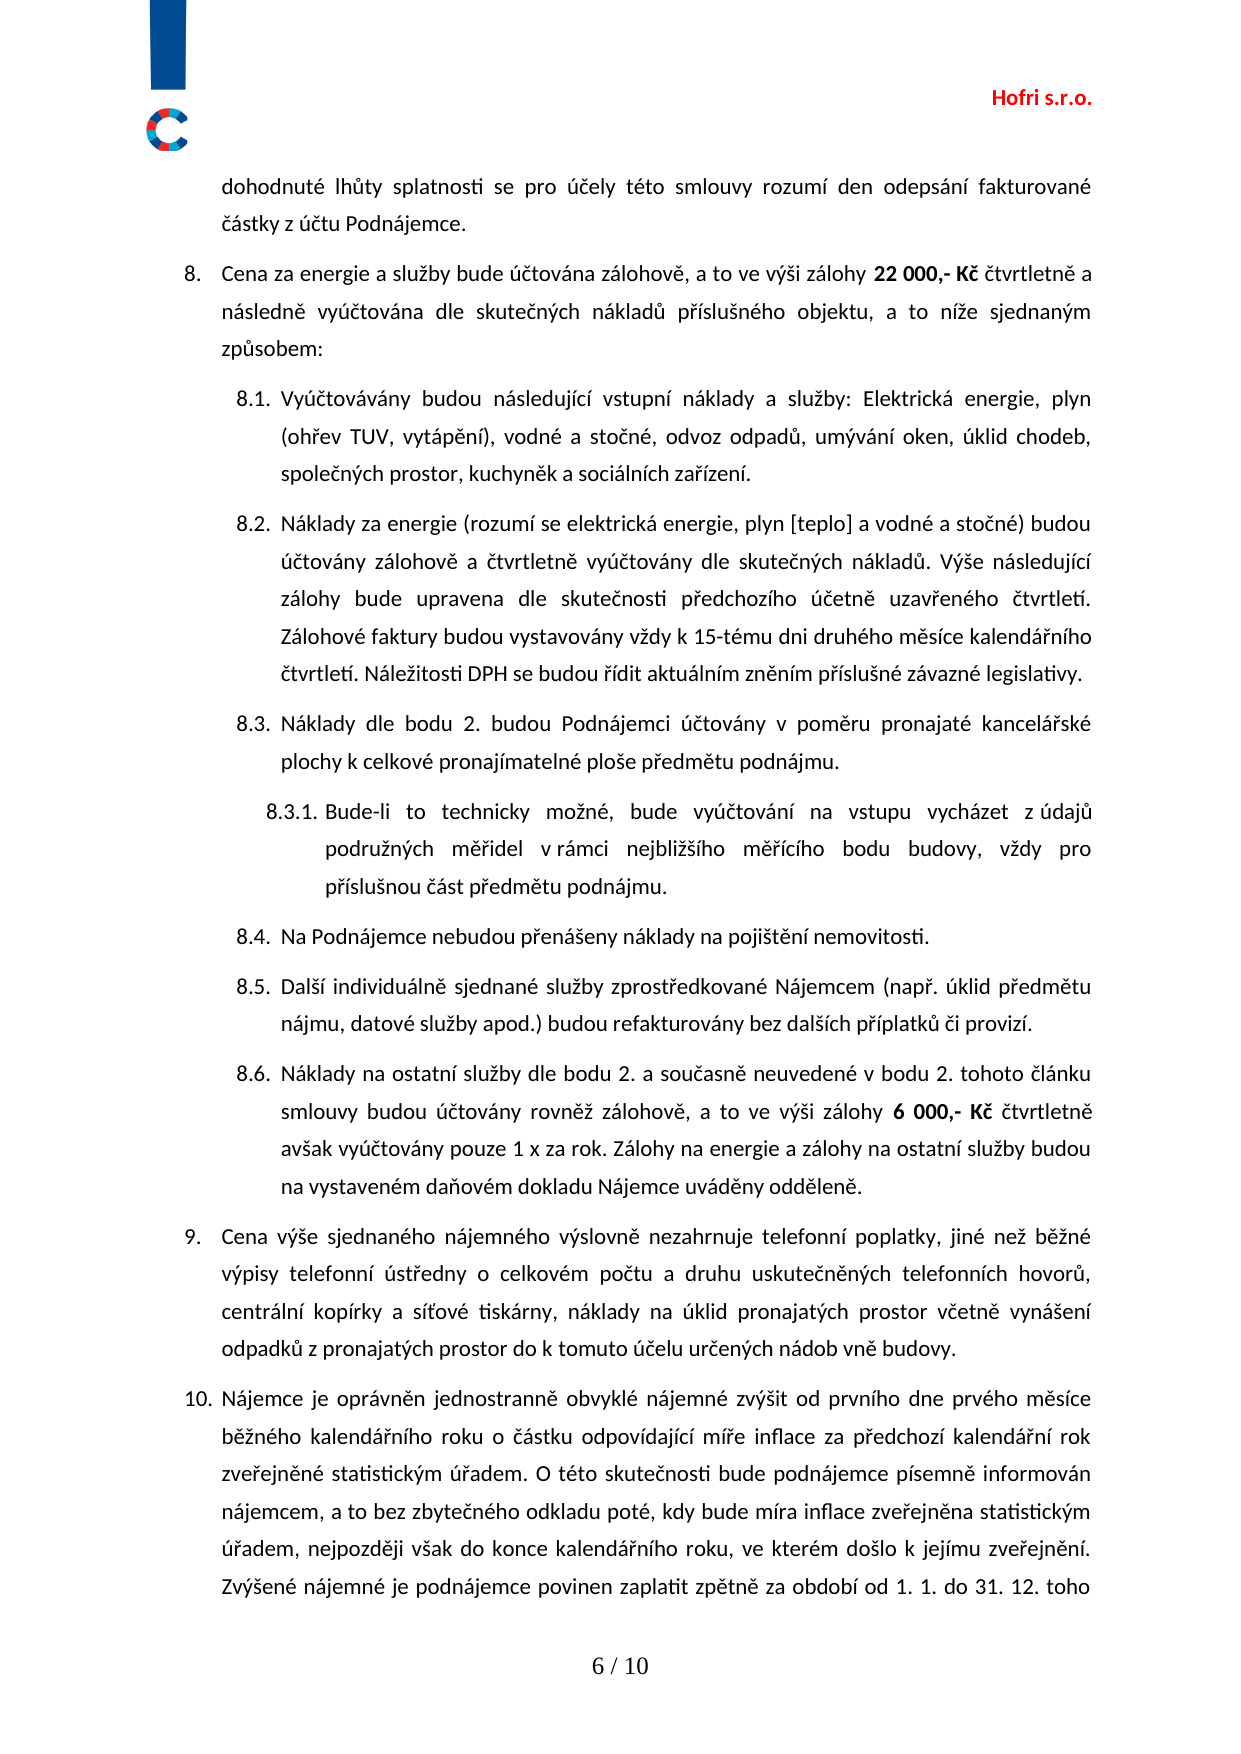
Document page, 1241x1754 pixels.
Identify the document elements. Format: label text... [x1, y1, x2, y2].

list Náklady dle bodu 2. budou Podnájemci účtovány v poměru pronajaté kancelářské plochy k celkové pronajímatelné ploše předmětu podnájmu. [236, 700, 1093, 775]
list Další individuálně sjednané služby zprostředkované Nájemcem (např. úklid předmětu nájmu, datové služby apod.) budou refakturovány bez dalších příplatků či provizí. [236, 963, 1093, 1038]
list Vyúčtovávány budou následující vstupní náklady a služby: Elektrická energie, plyn (ohřev TUV, vytápění), vodné a stočné, odvoz odpadů, umývání oken, úklid chodeb, společných prostor, kuchyněk a sociálních zařízení. [236, 375, 1093, 488]
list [184, 1375, 1093, 1600]
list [184, 163, 1093, 238]
list Bude-li to technicky možné, bude vyúčtování na vstupu vycházet z údajů podružných měřidel v rámci nejbližšího měřícího bodu budovy, vždy pro příslušnou část předmětu podnájmu. [266, 788, 1093, 900]
list Na Podnájemce nebudou přenášeny náklady na pojištění nemovitosti. [236, 913, 1093, 950]
list Cena za energie a služby bude účtována zálohově, a to ve výši zálohy 22 000,- Kč čtvrtletně a následně vyúčtována dle skutečných nákladů příslušného objektu, a to níže sjednaným způsobem: [184, 250, 1093, 363]
list Náklady na ostatní služby dle bodu 2. a současně neuvedené v bodu 2. tohoto článku smlouvy budou účtovány rovněž zálohově, a to ve výši zálohy 6 000,- Kč čtvrtletně avšak vyúčtovány pouze 1 x za rok. Zálohy na energie a zálohy na ostatní služby budou na vystaveném daňovém dokladu Nájemce uváděny odděleně. [236, 1050, 1093, 1200]
list Cena výše sjednaného nájemného výslovně nezahrnuje telefonní poplatky, jiné než běžné výpisy telefonní ústředny o celkovém počtu a druhu uskutečněných telefonních hovorů, centrální kopírky a síťové tiskárny, náklady na úklid pronajatých prostor včetně vynášení odpadků z pronajatých prostor do k tomuto účelu určených nádob vně budovy. [184, 1213, 1093, 1363]
list Náklady za energie (rozumí se elektrická energie, plyn [teplo] a vodné a stočné) budou účtovány zálohově a čtvrtletně vyúčtovány dle skutečných nákladů. Výše následující zálohy bude upravena dle skutečnosti předchozího účetně uzavřeného čtvrtletí. Zálohové faktury budou vystavovány vždy k 15-tému dni druhého měsíce kalendářního čtvrtletí. Náležitosti DPH se budou řídit aktuálním zněním příslušné závazné legislativy. [236, 500, 1093, 688]
